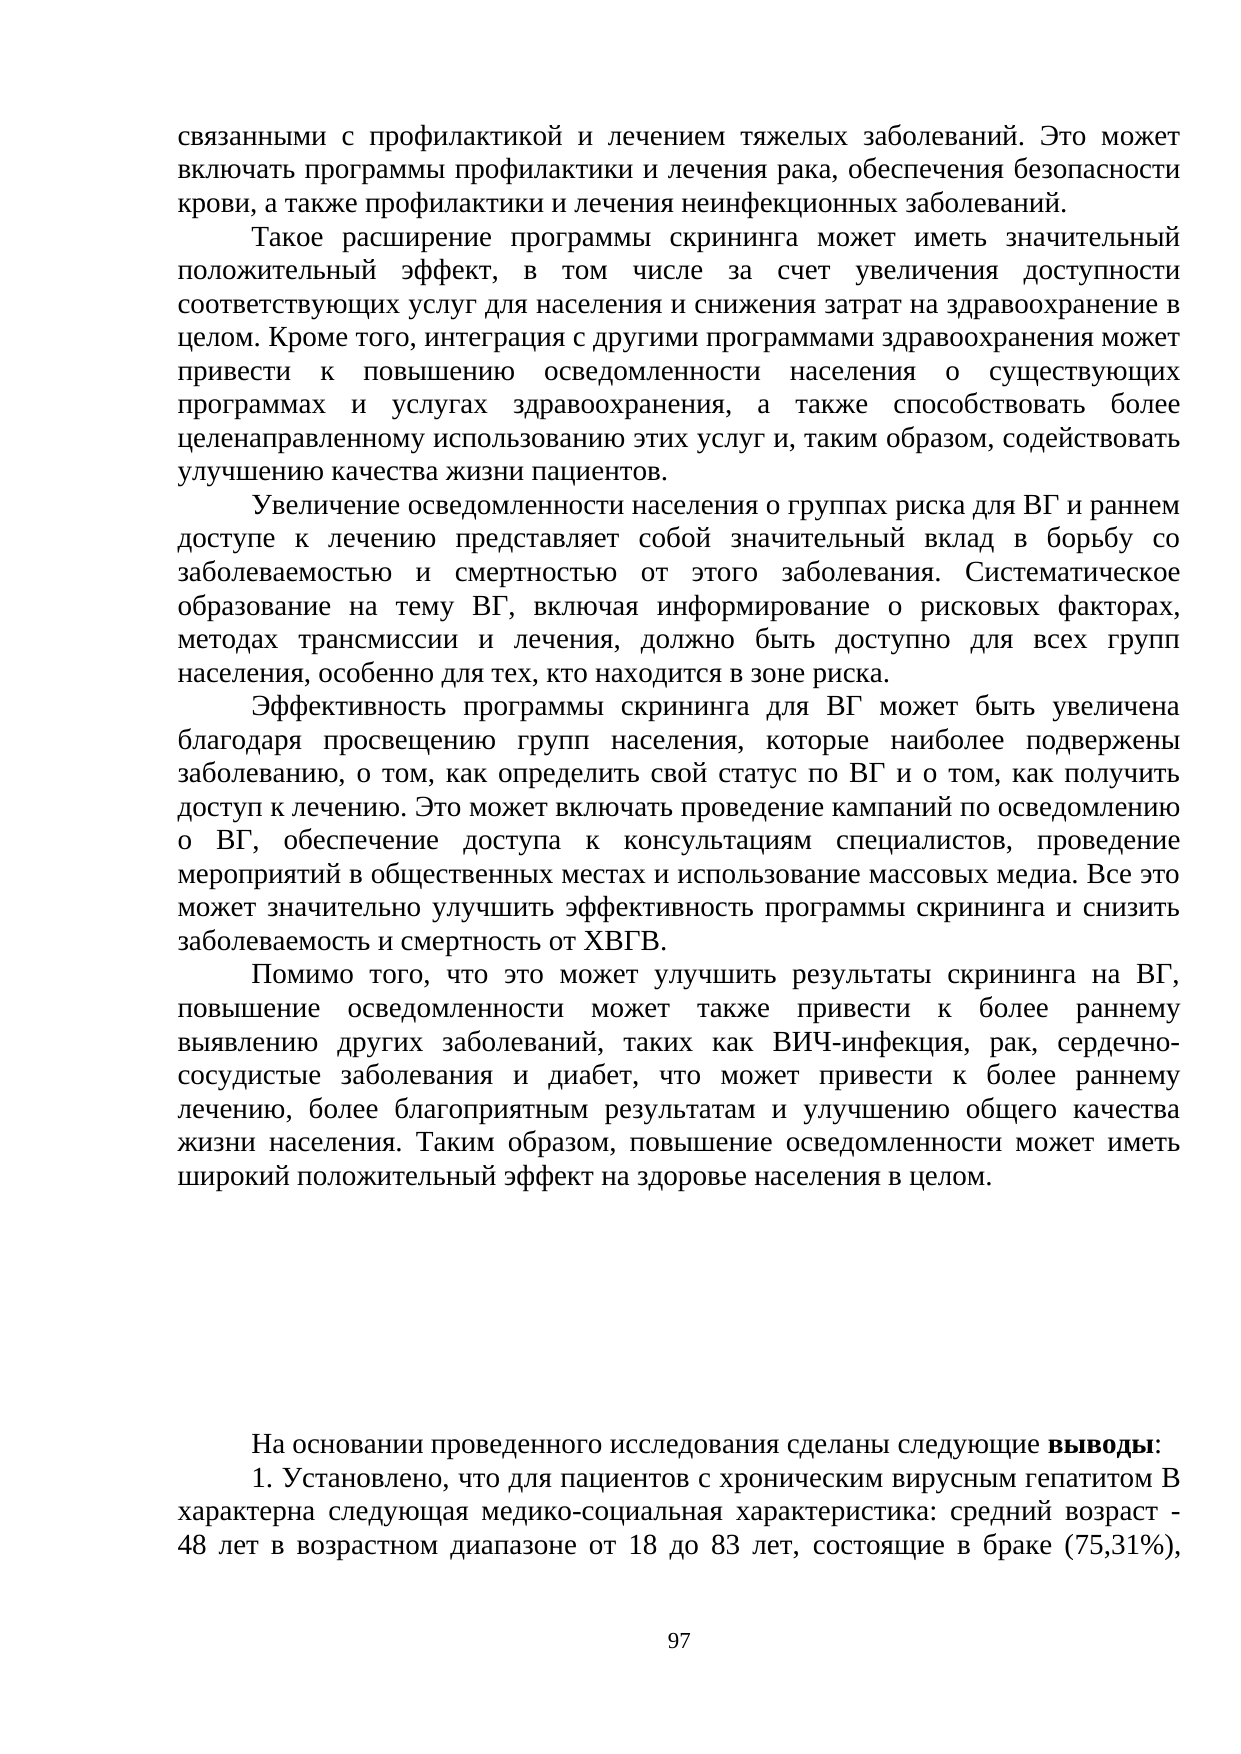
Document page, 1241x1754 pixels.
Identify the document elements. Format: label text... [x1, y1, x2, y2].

text Помимо того, что это может улучшить результаты скрининга на ВГ, повышение осведомленности может также привести к более раннему выявлению других заболеваний, таких как ВИЧ-инфекция, рак, сердечно-сосудистые заболевания и диабет, что может привести к более раннему лечению, более благоприятным результатам и улучшению общего качества жизни населения. Таким образом, повышение осведомленности может иметь широкий положительный эффект на здоровье населения в целом. [177, 957, 1181, 1191]
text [177, 1460, 1181, 1560]
text На основании проведенного исследования сделаны следующие выводы: [177, 1426, 1181, 1460]
text Такое расширение программы скрининга может иметь значительный положительный эффект, в том числе за счет увеличения доступности соответствующих услуг для населения и снижения затрат на здравоохранение в целом. Кроме того, интеграция с другими программами здравоохранения может привести к повышению осведомленности населения о существующих программах и услугах здравоохранения, а также способствовать более целенаправленному использованию этих услуг и, таким образом, содействовать улучшению качества жизни пациентов. [177, 219, 1181, 487]
text Увеличение осведомленности населения о группах риска для ВГ и раннем доступе к лечению представляет собой значительный вклад в борьбу со заболеваемостью и смертностью от этого заболевания. Систематическое образование на тему ВГ, включая информирование о рисковых факторах, методах трансмиссии и лечения, должно быть доступно для всех групп населения, особенно для тех, кто находится в зоне риска. [177, 487, 1181, 688]
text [177, 118, 1181, 219]
text Эффективность программы скрининга для ВГ может быть увеличена благодаря просвещению групп населения, которые наиболее подвержены заболеванию, о том, как определить свой статус по ВГ и о том, как получить доступ к лечению. Это может включать проведение кампаний по осведомлению о ВГ, обеспечение доступа к консультациям специалистов, проведение мероприятий в общественных местах и использование массовых медиа. Все это может значительно улучшить эффективность программы скрининга и снизить заболеваемость и смертность от ХВГВ. [177, 688, 1181, 957]
